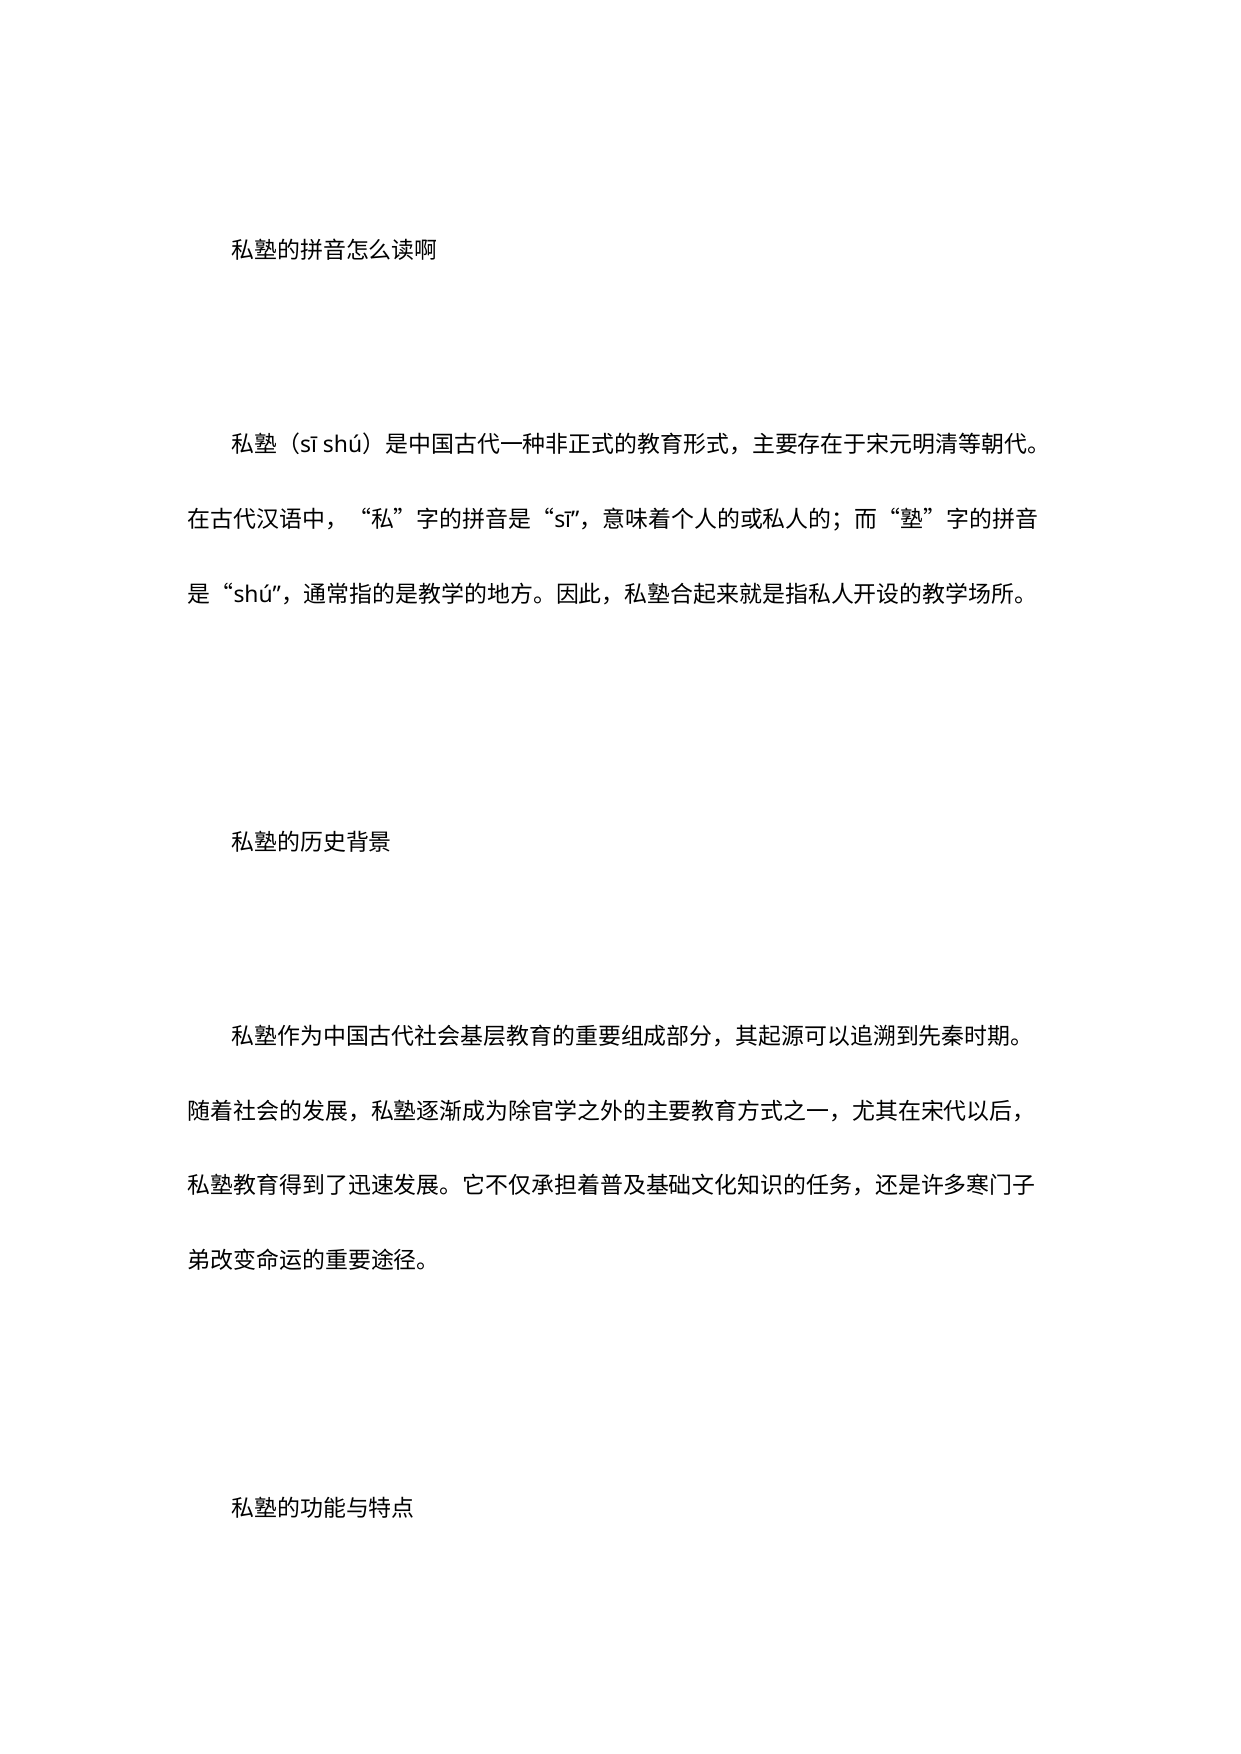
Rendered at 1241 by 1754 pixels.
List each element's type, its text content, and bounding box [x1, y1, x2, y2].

text 私塾的历史背景 [187, 808, 1053, 873]
text 私塾的拼音怎么读啊 [187, 216, 1053, 281]
text 私塾的功能与特点 [187, 1474, 1053, 1539]
text 私塾作为中国古代社会基层教育的重要组成部分，其起源可以追溯到先秦时期。随着社会的发展，私塾逐渐成为除官学之外的主要教育方式之一，尤其在宋代以后，私塾教育得到了迅速发展。它不仅承担着普及基础文化知识的任务，还是许多寒门子弟改变命运的重要途径。 [187, 1002, 1053, 1291]
text 私塾（sī shú）是中国古代一种非正式的教育形式，主要存在于宋元明清等朝代。在古代汉语中，“私”字的拼音是“sī”，意味着个人的或私人的；而“塾”字的拼音是“shú”，通常指的是教学的地方。因此，私塾合起来就是指私人开设的教学场所。 [187, 410, 1053, 624]
